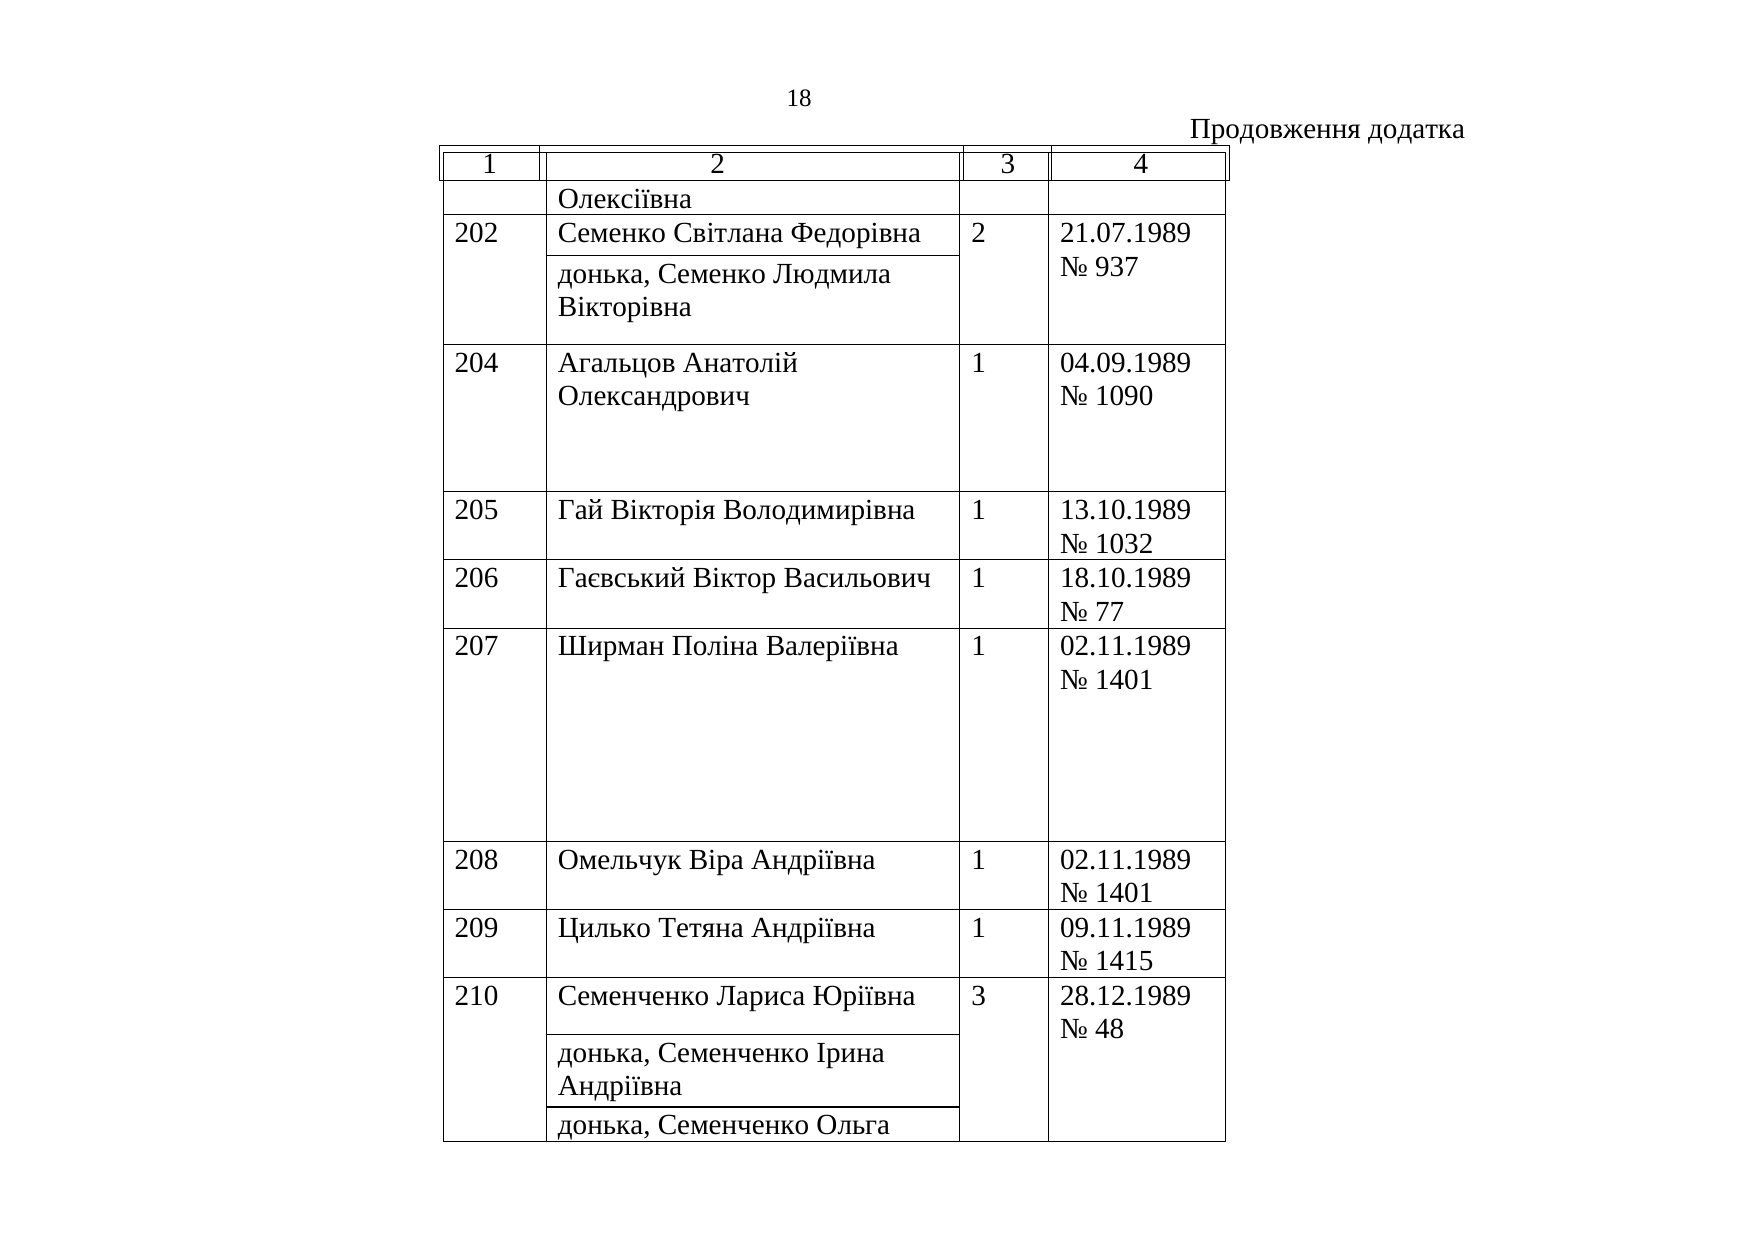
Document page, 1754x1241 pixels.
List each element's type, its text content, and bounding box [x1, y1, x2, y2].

table_cell 1 [960, 560, 1048, 627]
table_cell донька, Ірлик Катерина Олексіївна [547, 181, 959, 214]
table_cell Агальцов Анатолій Олександрович [547, 345, 959, 491]
table_cell Гаєвський Віктор Васильович [547, 560, 959, 627]
table_cell Семенченко Лариса Юріївна [547, 978, 959, 1034]
table_cell [444, 215, 546, 344]
table_cell 02.11.1989 № 1401 [1049, 629, 1225, 841]
table_cell 18.10.1989 № 77 [1049, 560, 1225, 627]
table_cell 09.11.1989 № 1415 [1049, 910, 1225, 977]
table_cell [444, 978, 546, 1141]
table_cell 2 [960, 215, 1048, 344]
table_cell 1 [960, 910, 1048, 977]
table_cell 3 [960, 978, 1048, 1141]
table_cell 1 [960, 345, 1048, 491]
table_cell [444, 629, 546, 841]
table_cell [444, 345, 546, 491]
table_cell Гай Вікторія Володимирівна [547, 492, 959, 559]
table_cell 28.12.1989 № 48 [1049, 978, 1225, 1141]
table_cell 04.09.1989 № 1090 [1049, 345, 1225, 491]
table_cell [444, 842, 546, 909]
table_cell [444, 492, 546, 559]
table_cell Ширман Поліна Валеріївна [547, 629, 959, 841]
table_cell донька, Семенченко Ірина Андріївна [547, 1035, 959, 1106]
table_cell 13.10.1989 № 1032 [1049, 492, 1225, 559]
table_cell донька, Семенко Людмила Вікторівна [547, 256, 959, 344]
table_cell 21.07.1989 № 937 [1049, 215, 1225, 344]
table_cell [547, 153, 959, 180]
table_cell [547, 1108, 959, 1141]
table_cell 1 [960, 629, 1048, 841]
table_cell Семенко Світлана Федорівна [547, 215, 959, 255]
table_cell [444, 560, 546, 627]
table_cell Омельчук Віра Андріївна [547, 842, 959, 909]
table_cell Цилько Тетяна Андріївна [547, 910, 959, 977]
table_cell 1 [960, 492, 1048, 559]
table_cell 1 [960, 842, 1048, 909]
table_cell 02.11.1989 № 1401 [1049, 842, 1225, 909]
table_cell [444, 910, 546, 977]
